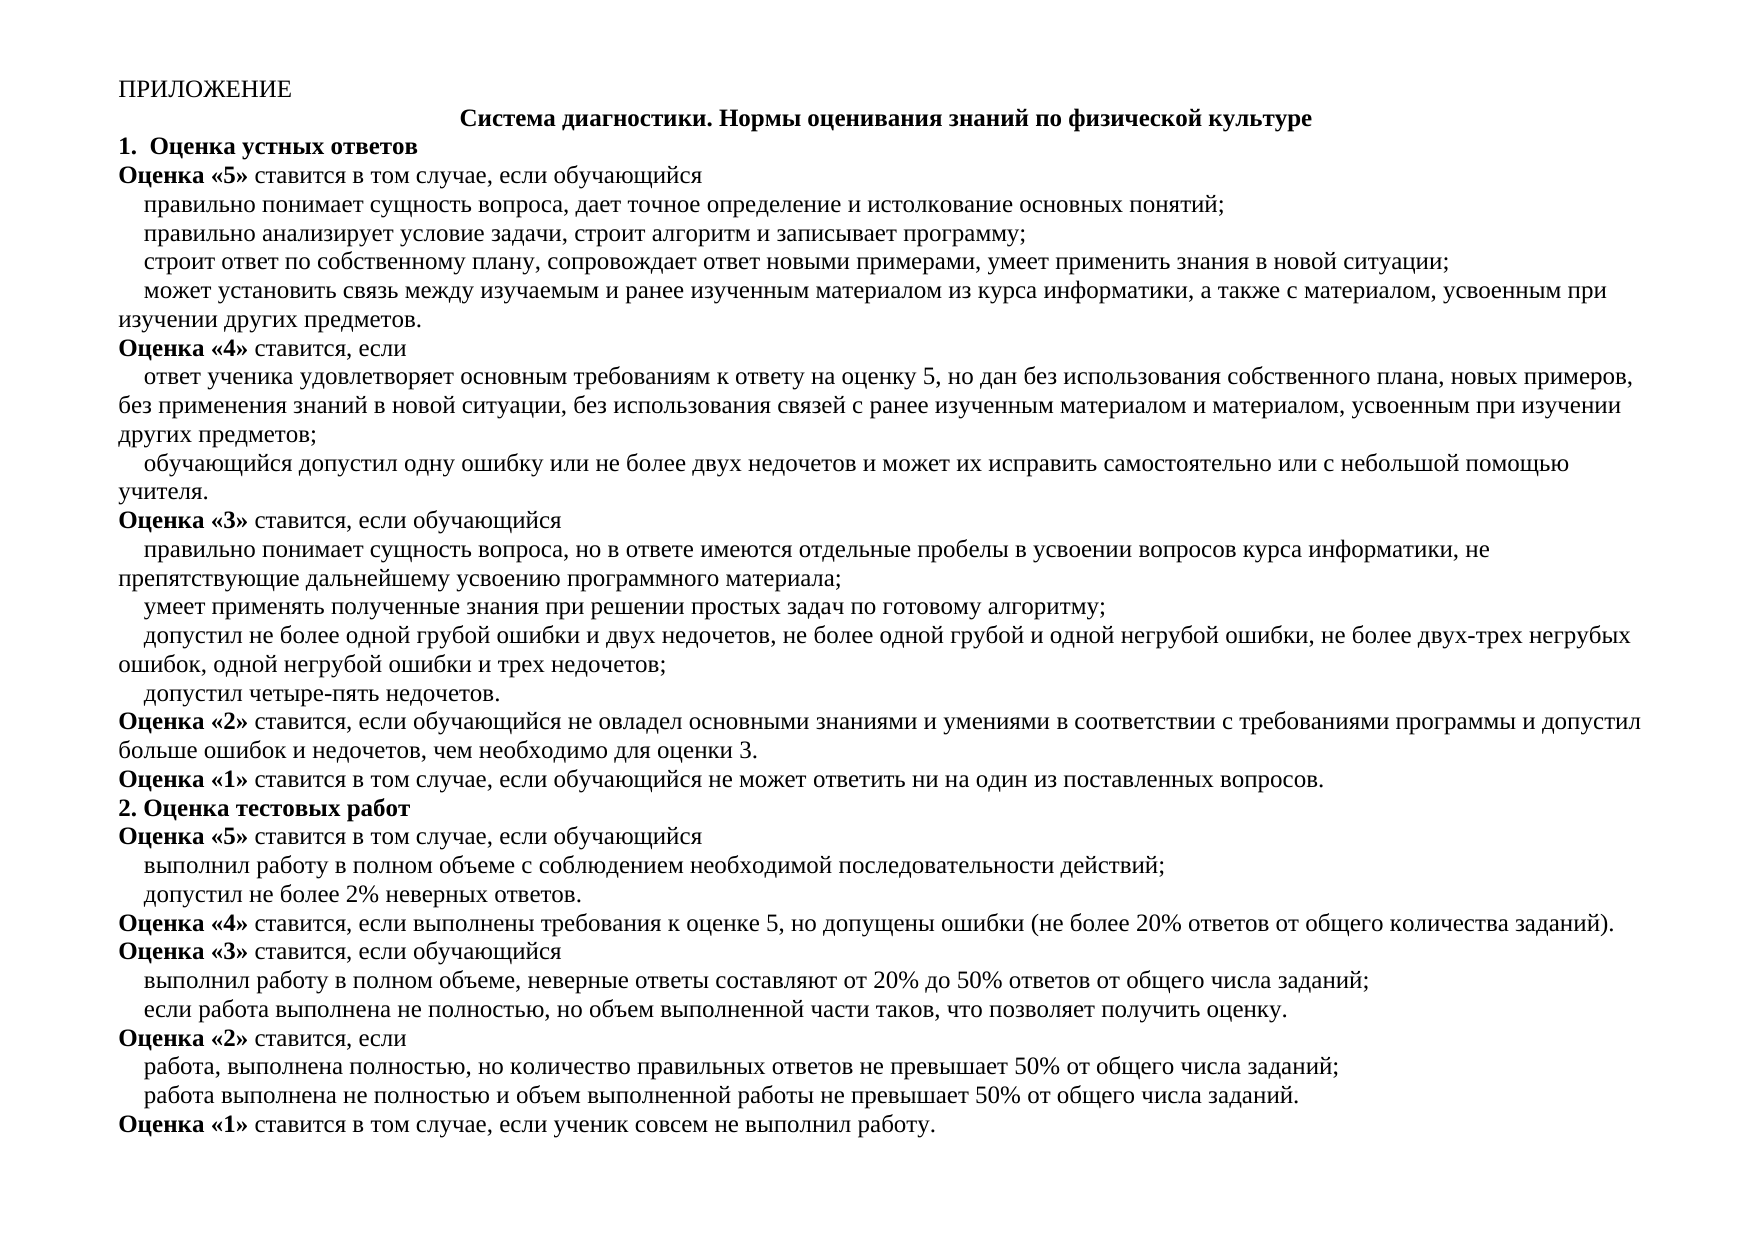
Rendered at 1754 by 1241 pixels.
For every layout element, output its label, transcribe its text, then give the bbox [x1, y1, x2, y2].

text  правильно понимает сущность вопроса, дает точное определение и истолкование основных понятий; [118, 189, 1654, 218]
text Оценка «1» ставится в том случае, если обучающийся не может ответить ни на один из поставленных вопросов. [118, 764, 1654, 793]
text  допустил четыре-пять недочетов. [118, 678, 1654, 706]
text  выполнил работу в полном объеме с соблюдением необходимой последовательности действий; [118, 850, 1654, 879]
text  ответ ученика удовлетворяет основным требованиям к ответу на оценку 5, но дан без использования собственного плана, новых примеров, без применения знаний в новой ситуации, без использования связей с ранее изученным материалом и материалом, усвоенным при изучении других предметов; [118, 361, 1654, 448]
text ПРИЛОЖЕНИЕ [118, 74, 1654, 103]
text Система диагностики. Нормы оценивания знаний по физической культуре [118, 103, 1654, 131]
text  допустил не более одной грубой ошибки и двух недочетов, не более одной грубой и одной негрубой ошибки, не более двух-трех негрубых ошибок, одной негрубой ошибки и трех недочетов; [118, 620, 1654, 678]
text  работа, выполнена полностью, но количество правильных ответов не превышает 50% от общего числа заданий; [118, 1051, 1654, 1080]
text  выполнил работу в полном объеме, неверные ответы составляют от 20% до 50% ответов от общего числа заданий; [118, 965, 1654, 994]
text  может установить связь между изучаемым и ранее изученным материалом из курса информатики, а также с материалом, усвоенным при изучении других предметов. [118, 275, 1654, 333]
text Оценка «2» ставится, если обучающийся не овладел основными знаниями и умениями в соответствии с требованиями программы и допустил больше ошибок и недочетов, чем необходимо для оценки 3. [118, 706, 1654, 764]
text Оценка «4» ставится, если [118, 333, 1654, 361]
text  обучающийся допустил одну ошибку или не более двух недочетов и может их исправить самостоятельно или с небольшой помощью учителя. [118, 448, 1654, 505]
text Оценка «4» ставится, если выполнены требования к оценке 5, но допущены ошибки (не более 20% ответов от общего количества заданий). [118, 908, 1654, 936]
text  допустил не более 2% неверных ответов. [118, 879, 1654, 908]
text 1. Оценка устных ответов [118, 131, 1654, 160]
text Оценка «2» ставится, если [118, 1023, 1654, 1051]
text  строит ответ по собственному плану, сопровождает ответ новыми примерами, умеет применить знания в новой ситуации; [118, 246, 1654, 275]
text Оценка «5» ставится в том случае, если обучающийся [118, 160, 1654, 189]
text  правильно понимает сущность вопроса, но в ответе имеются отдельные пробелы в усвоении вопросов курса информатики, не препятствующие дальнейшему усвоению программного материала; [118, 534, 1654, 591]
text  работа выполнена не полностью и объем выполненной работы не превышает 50% от общего числа заданий. [118, 1080, 1654, 1109]
text Оценка «3» ставится, если обучающийся [118, 505, 1654, 534]
text Оценка «1» ставится в том случае, если ученик совсем не выполнил работу. [118, 1109, 1654, 1138]
text  умеет применять полученные знания при решении простых задач по готовому алгоритму; [118, 591, 1654, 620]
text Оценка «3» ставится, если обучающийся [118, 936, 1654, 965]
text 2. Оценка тестовых работ [118, 793, 1654, 821]
text Оценка «5» ставится в том случае, если обучающийся [118, 821, 1654, 850]
text  если работа выполнена не полностью, но объем выполненной части таков, что позволяет получить оценку. [118, 994, 1654, 1023]
text  правильно анализирует условие задачи, строит алгоритм и записывает программу; [118, 218, 1654, 246]
